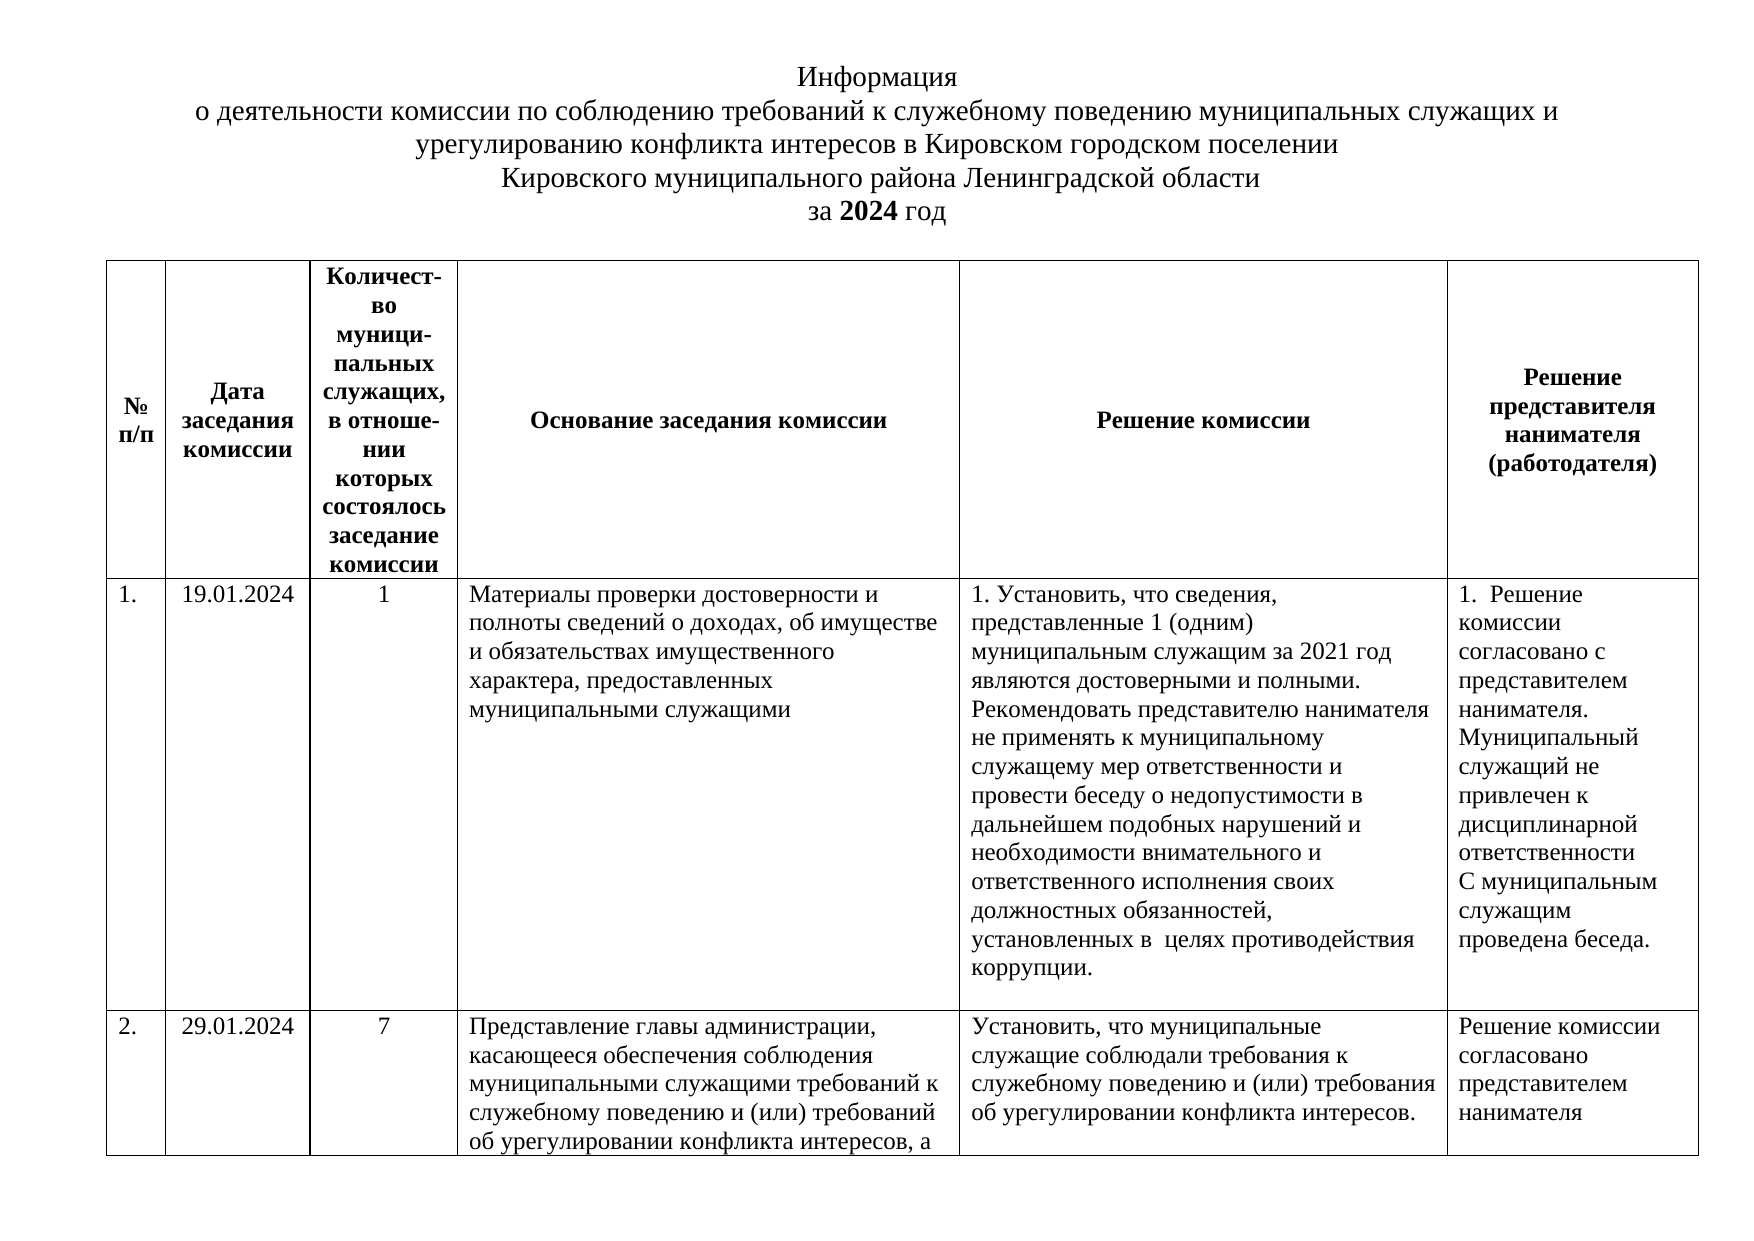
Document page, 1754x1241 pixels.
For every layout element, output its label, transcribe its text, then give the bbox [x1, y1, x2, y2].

table_header Решение представителя нанимателя (работодателя) [1448, 261, 1698, 578]
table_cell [1448, 1011, 1698, 1155]
text о деятельности комиссии по соблюдению требований к служебному поведению муниципальных служащих и урегулированию конфликта интересов в Кировском городском поселении [118, 93, 1636, 160]
table_cell 1. Решение комиссии согласовано с представителем нанимателя. Муниципальный служащий не привлечен к дисциплинарной ответственности С муниципальным служащим проведена беседа. [1448, 579, 1698, 1010]
table_cell 1 [311, 579, 457, 1010]
table_header № п/п [107, 261, 165, 578]
text Кировского муниципального района Ленинградской области [118, 160, 1636, 193]
table_header Решение комиссии [960, 261, 1447, 578]
table_cell Материалы проверки достоверности и полноты сведений о доходах, об имуществе и обязательствах имущественного характера, предоставленных муниципальными служащими [458, 579, 959, 1010]
table_cell [107, 1011, 165, 1155]
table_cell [458, 1011, 959, 1155]
table_header Количест-во муници-пальных служащих, в отноше-нии которых состоялось заседание комиссии [311, 261, 457, 578]
text Информация [118, 59, 1636, 93]
table_cell 7 [311, 1011, 457, 1155]
table_cell 19.01.2024 [166, 579, 309, 1010]
text за 2024 год [118, 193, 1636, 227]
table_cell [960, 1011, 1447, 1155]
table_header Дата заседания комиссии [166, 261, 309, 578]
table_cell 1. Установить, что сведения, представленные 1 (одним) муниципальным служащим за 2021 год являются достоверными и полными. Рекомендовать представителю нанимателя не применять к муниципальному служащему мер ответственности и провести беседу о недопустимости в дальнейшем подобных нарушений и необходимости внимательного и ответственного исполнения своих должностных обязанностей, установленных в целях противодействия коррупции. [960, 579, 1447, 1010]
table_cell 29.01.2024 [166, 1011, 309, 1155]
table_cell [107, 579, 165, 1010]
table_header Основание заседания комиссии [458, 261, 959, 578]
